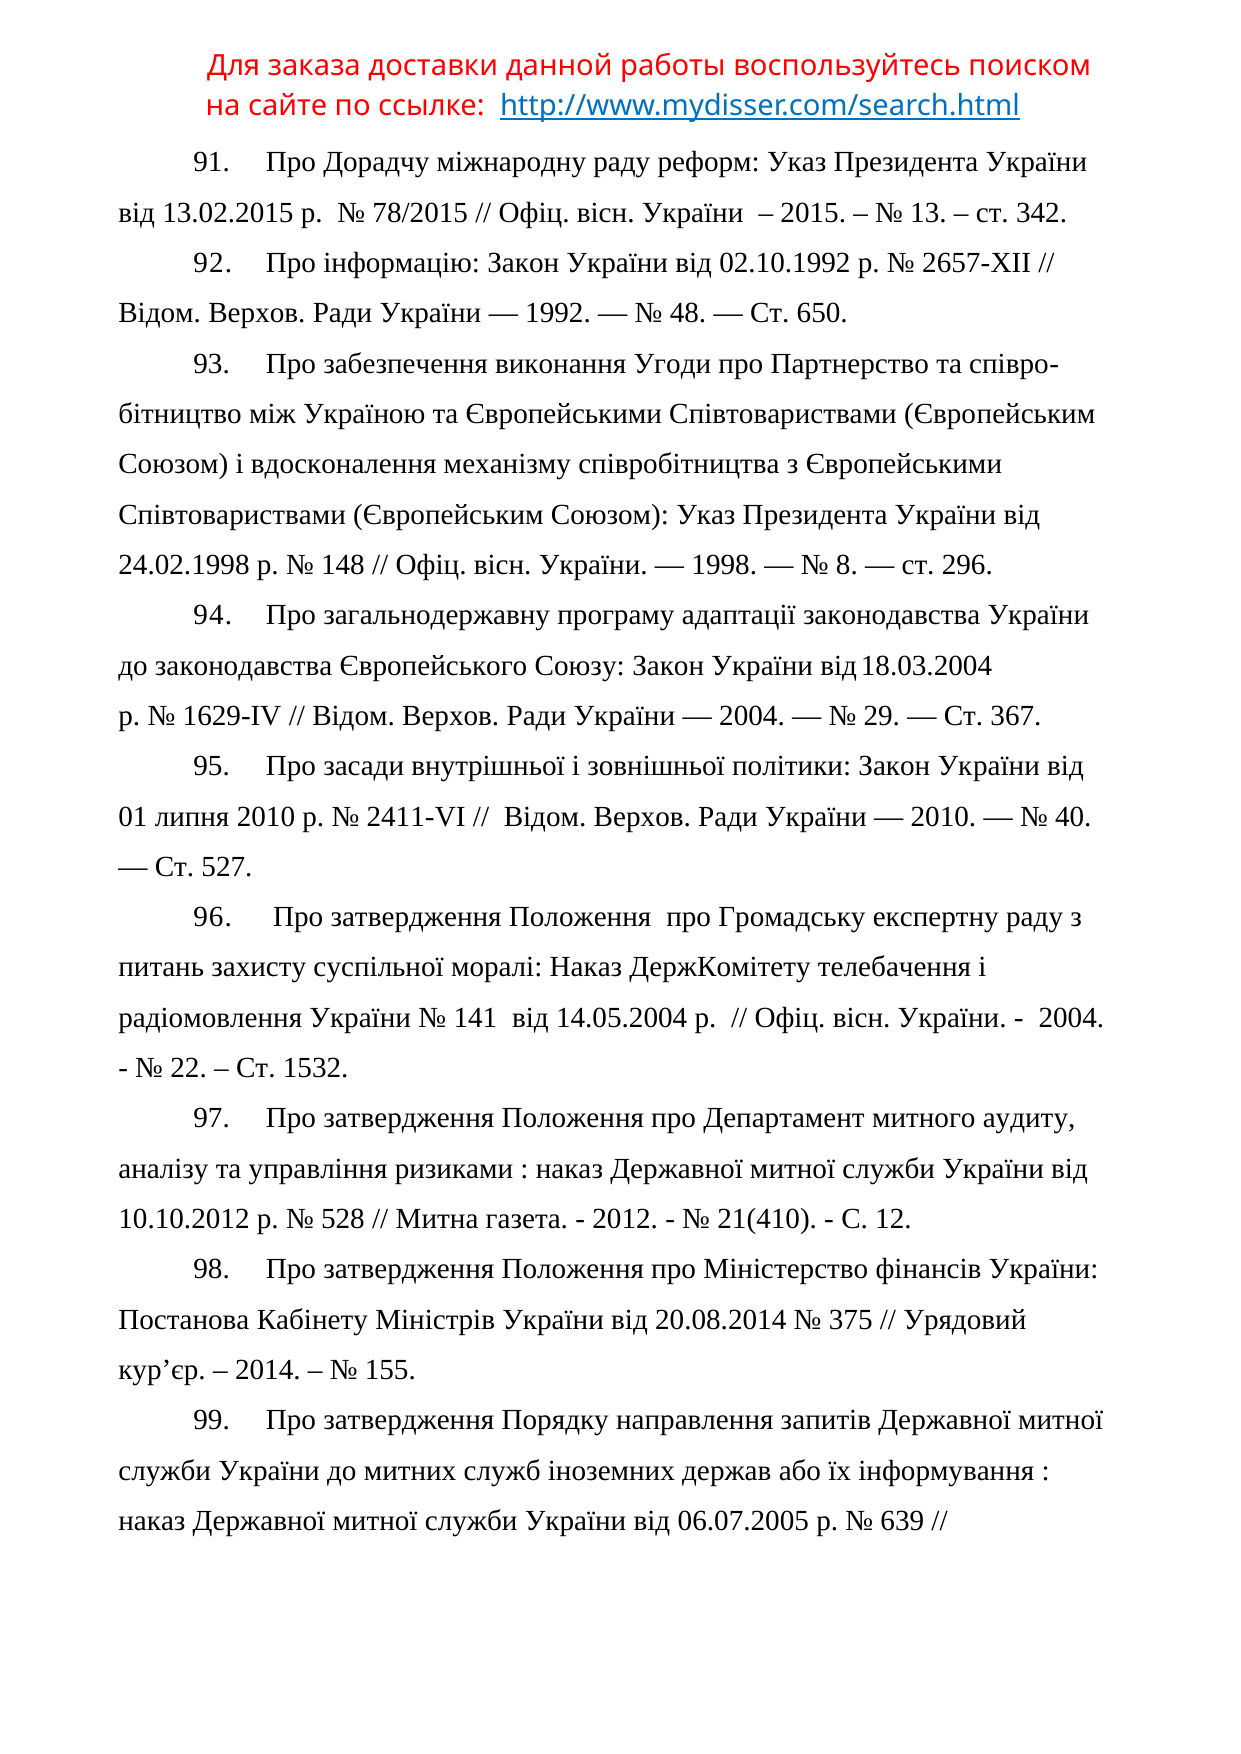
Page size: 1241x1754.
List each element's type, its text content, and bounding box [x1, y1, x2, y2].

list Про затвердження Положення про Громадську експертну раду з питань захисту суспільної моралі: Наказ ДержКомітету телебачення і радіомовлення України № 141 від 14.05.2004 р. // Офіц. вісн. України. - 2004. - № 22. – Ст. 1532. [118, 899, 1107, 1084]
list Про Дорадчу міжнародну раду реформ: Указ Президента України від 13.02.2015 р. № 78/2015 // Офіц. вісн. України – 2015. – № 13. – ст. 342. [118, 144, 1107, 228]
list Про загальнодержавну програму адаптації законодавства України до законодавства Європейського Союзу: Закон України від 18.03.2004 р. № 1629-IV // Відом. Верхов. Ради України — 2004. — № 29. — Ст. 367. [118, 597, 1107, 732]
list Про інформацію: Закон України від 02.10.1992 р. № 2657-XII // Відом. Верхов. Ради України — 1992. — № 48. — Ст. 650. [118, 245, 1107, 329]
list Про затвердження Положення про Міністерство фінансів України: Постанова Кабінету Міністрів України від 20.08.2014 № 375 // Урядовий кур’єр. – 2014. – № 155. [118, 1251, 1107, 1386]
list Про затвердження Положення про Департамент митного аудиту, аналізу та управління ризиками : наказ Державної митної служби України від 10.10.2012 р. № 528 // Митна газета. - 2012. - № 21(410). - С. 12. [118, 1101, 1107, 1235]
list Про забезпечення виконання Угоди про Партнерство та співробітництво між Україною та Європейськими Співтовариствами (Європейським Союзом) і вдосконалення механізму співробітництва з Європейськими Співтовариствами (Європейським Союзом): Указ Президента України від 24.02.1998 р. № 148 // Офіц. вісн. України. — 1998. — № 8. — ст. 296. [118, 346, 1107, 581]
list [118, 1402, 1107, 1537]
list Про засади внутрішньої і зовнішньої політики: Закон України від 01 липня 2010 р. № 2411-VI // Відом. Верхов. Ради України — 2010. — № 40. — Ст. 527. [118, 748, 1107, 882]
